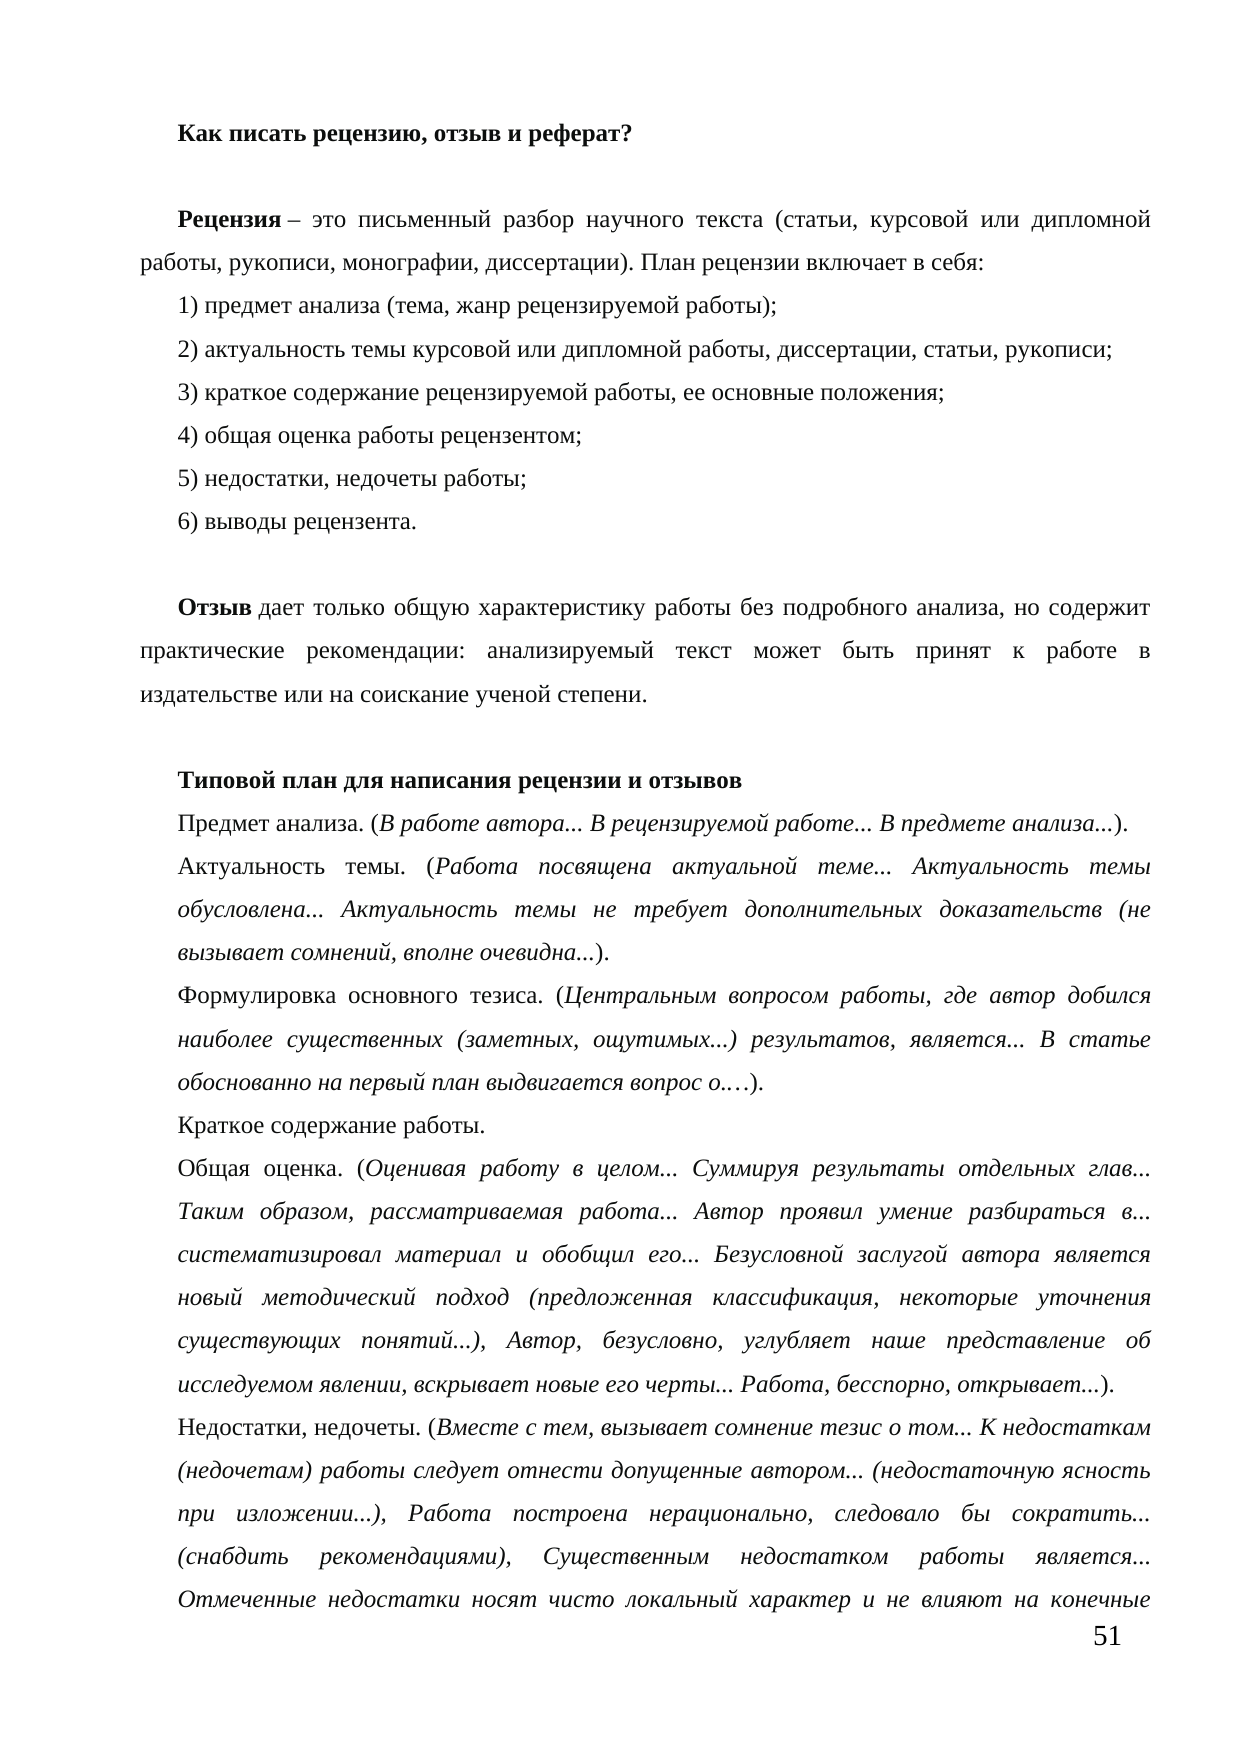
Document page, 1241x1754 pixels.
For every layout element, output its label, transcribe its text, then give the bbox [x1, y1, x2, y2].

text Краткое содержание работы. [177, 1110, 1152, 1139]
text Рецензия – это письменный разбор научного текста (статьи, курсовой или дипломной работы, рукописи, монографии, диссертации). План рецензии включает в себя: [140, 204, 1152, 276]
text Типовой план для написания рецензии и отзывов [140, 765, 1152, 794]
text Предмет анализа. (В работе автора... В рецензируемой работе... В предмете анализа...). [177, 808, 1152, 837]
text Актуальность темы. (Работа посвящена актуальной теме... Актуальность темы обусловлена... Актуальность темы не требует дополнительных доказательств (не вызывает сомнений, вполне очевидна...). [177, 851, 1152, 966]
text Как писать рецензию, отзыв и реферат? [177, 118, 1152, 147]
text Общая оценка. (Оценивая работу в целом... Суммируя результаты отдельных глав... Таким образом, рассматриваемая работа... Автор проявил умение разбираться в... систематизировал материал и обобщил его... Безусловной заслугой автора является новый методический подход (предложенная классификация, некоторые уточнения существующих понятий...), Автор, безусловно, углубляет наше представление об исследуемом явлении, вскрывает новые его черты... Работа, бесспорно, открывает...). [177, 1153, 1152, 1397]
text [177, 1412, 1152, 1613]
text 5) недостатки, недочеты работы; [177, 463, 1152, 492]
text Отзыв дает только общую характеристику работы без подробного анализа, но содержит практические рекомендации: анализируемый текст может быть принят к работе в издательстве или на соискание ученой степени. [140, 592, 1152, 707]
text 3) краткое содержание рецензируемой работы, ее основные положения; [177, 377, 1152, 406]
text 6) выводы рецензента. [177, 506, 1152, 535]
text 4) общая оценка работы рецензентом; [177, 420, 1152, 449]
text Формулировка основного тезиса. (Центральным вопросом работы, где автор добился наиболее существенных (заметных, ощутимых...) результатов, является... В статье обоснованно на первый план выдвигается вопрос о.…). [177, 981, 1152, 1096]
text 1) предмет анализа (тема, жанр рецензируемой работы); [177, 291, 1152, 319]
text 2) актуальность темы курсовой или дипломной работы, диссертации, статьи, рукописи; [177, 334, 1152, 362]
